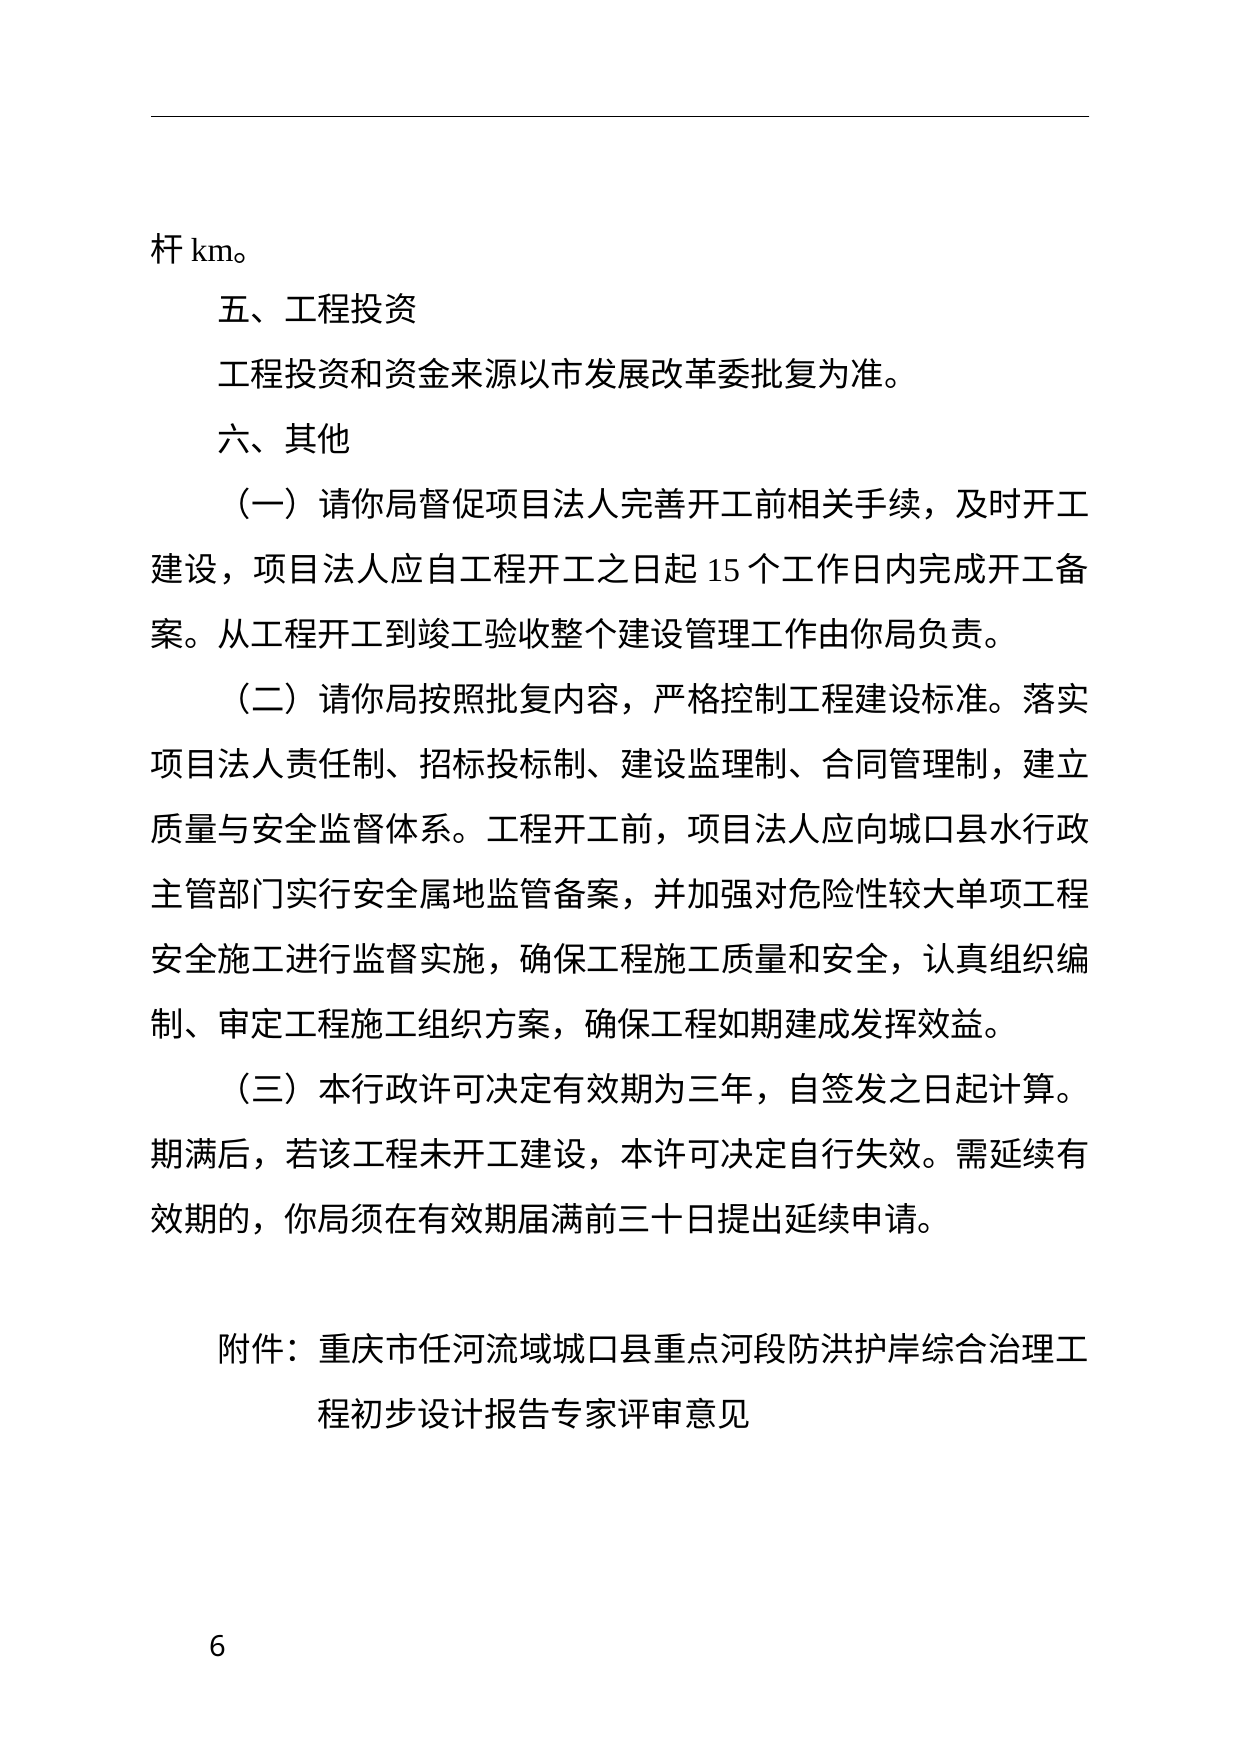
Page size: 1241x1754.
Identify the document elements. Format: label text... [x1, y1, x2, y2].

text 附件：重庆市任河流域城口县重点河段防洪护岸综合治理工程初步设计报告专家评审意见 [217, 1314, 1089, 1444]
text 工程投资和资金来源以市发展改革委批复为准。 [151, 339, 1089, 404]
text 六、其他 [151, 404, 1089, 469]
text （三）本行政许可决定有效期为三年，自签发之日起计算。期满后，若该工程未开工建设，本许可决定自行失效。需延续有效期的，你局须在有效期届满前三十日提出延续申请。 [151, 1054, 1089, 1249]
text 五、工程投资 [151, 274, 1089, 339]
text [151, 212, 1089, 274]
text （一）请你局督促项目法人完善开工前相关手续，及时开工建设，项目法人应自工程开工之日起15个工作日内完成开工备案。从工程开工到竣工验收整个建设管理工作由你局负责。 [151, 469, 1089, 664]
text （二）请你局按照批复内容，严格控制工程建设标准。落实项目法人责任制、招标投标制、建设监理制、合同管理制，建立质量与安全监督体系。工程开工前，项目法人应向城口县水行政主管部门实行安全属地监管备案，并加强对危险性较大单项工程安全施工进行监督实施，确保工程施工质量和安全，认真组织编制、审定工程施工组织方案，确保工程如期建成发挥效益。 [151, 664, 1089, 1054]
